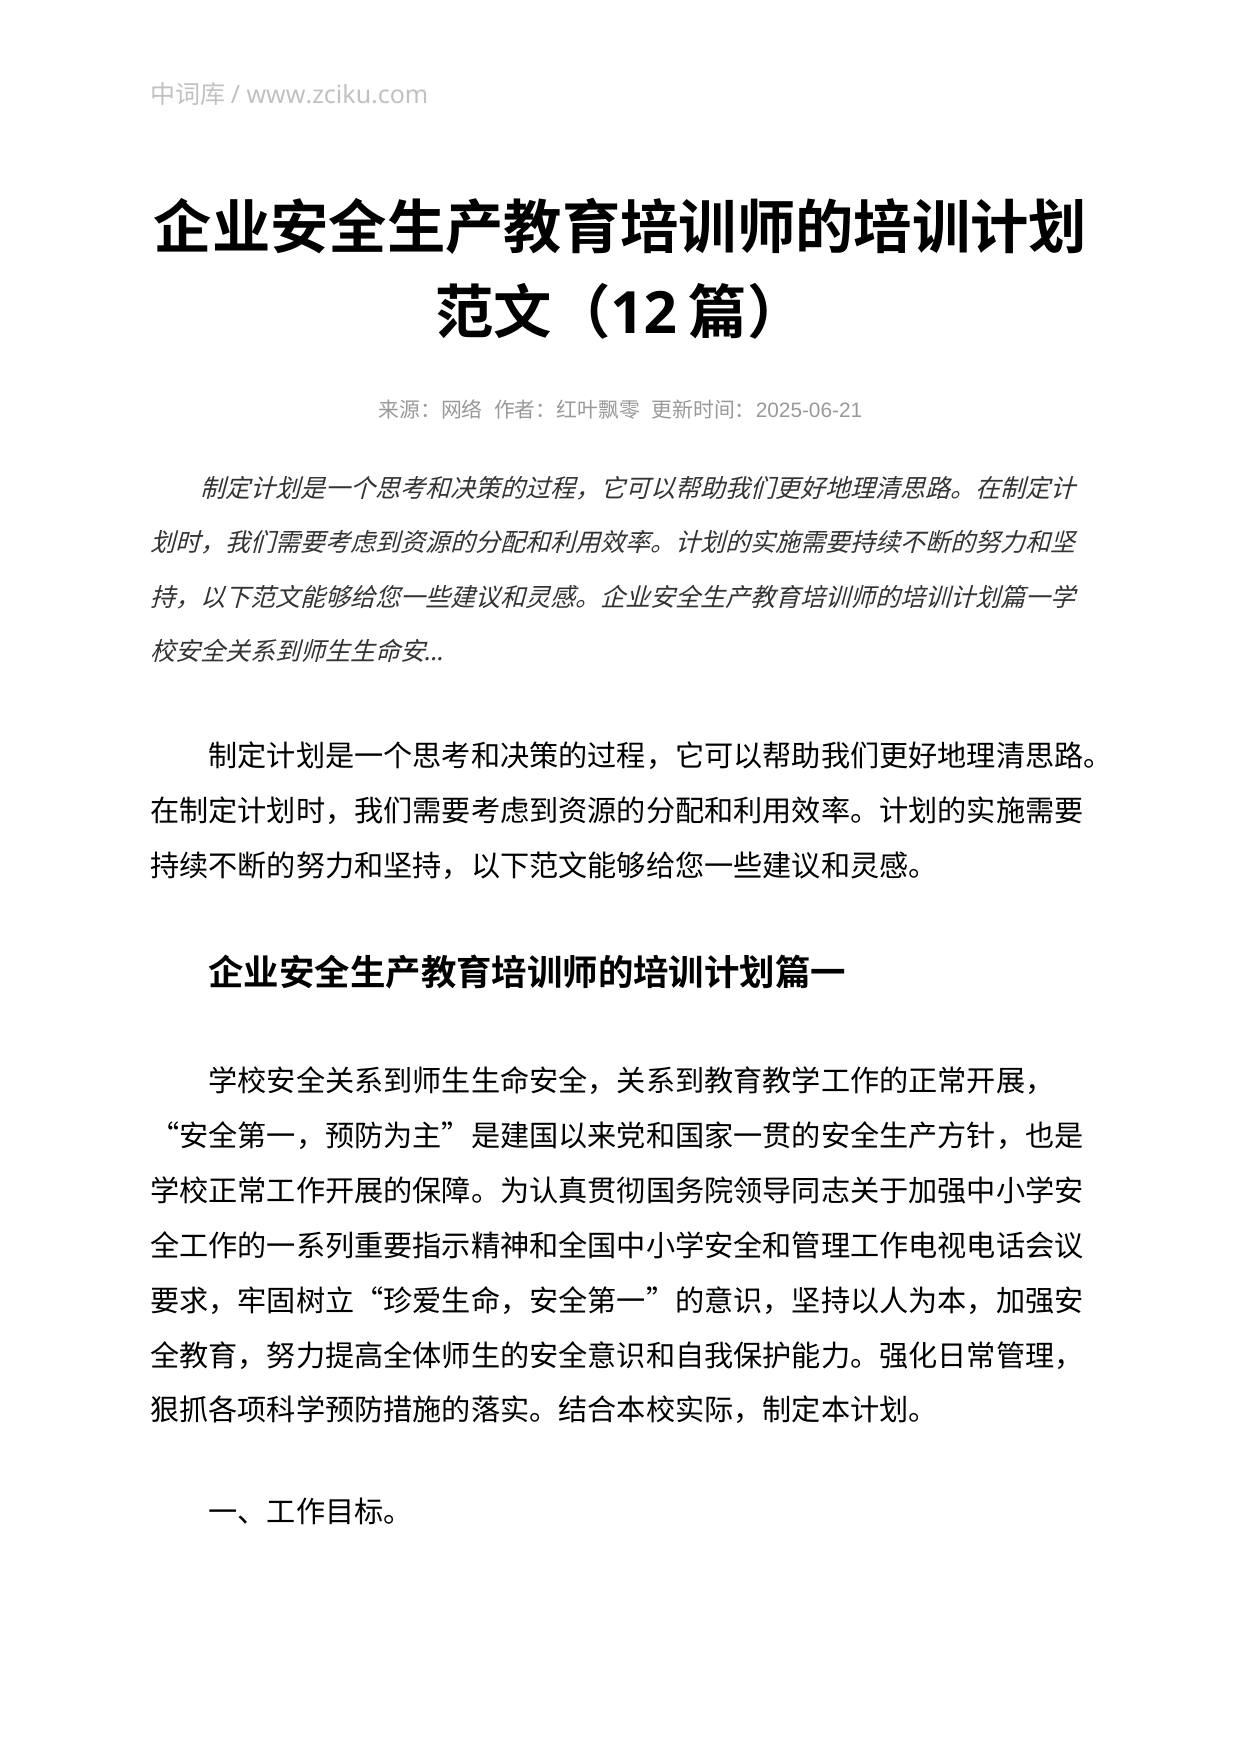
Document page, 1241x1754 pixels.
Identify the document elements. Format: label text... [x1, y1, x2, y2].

text 企业安全生产教育培训师的培训计划篇一 [150, 944, 1090, 995]
subtitle 企业安全生产教育培训师的培训计划范文（12篇） [150, 181, 1090, 351]
text 制定计划是一个思考和决策的过程，它可以帮助我们更好地理清思路。在制定计划时，我们需要考虑到资源的分配和利用效率。计划的实施需要持续不断的努力和坚持，以下范文能够给您一些建议和灵感。企业安全生产教育培训师的培训计划篇一学校安全关系到师生生命安... [150, 468, 1090, 668]
text 一、工作目标。 [150, 1489, 1090, 1531]
text 制定计划是一个思考和决策的过程，它可以帮助我们更好地理清思路。在制定计划时，我们需要考虑到资源的分配和利用效率。计划的实施需要持续不断的努力和坚持，以下范文能够给您一些建议和灵感。 [150, 733, 1090, 885]
text 来源：网络 作者：红叶飘零 更新时间：2025-06-21 [150, 397, 1090, 421]
text 学校安全关系到师生生命安全，关系到教育教学工作的正常开展，“安全第一，预防为主”是建国以来党和国家一贯的安全生产方针，也是学校正常工作开展的保障。为认真贯彻国务院领导同志关于加强中小学安全工作的一系列重要指示精神和全国中小学安全和管理工作电视电话会议要求，牢固树立“珍爱生命，安全第一”的意识，坚持以人为本，加强安全教育，努力提高全体师生的安全意识和自我保护能力。强化日常管理，狠抓各项科学预防措施的落实。结合本校实际，制定本计划。 [150, 1058, 1090, 1429]
